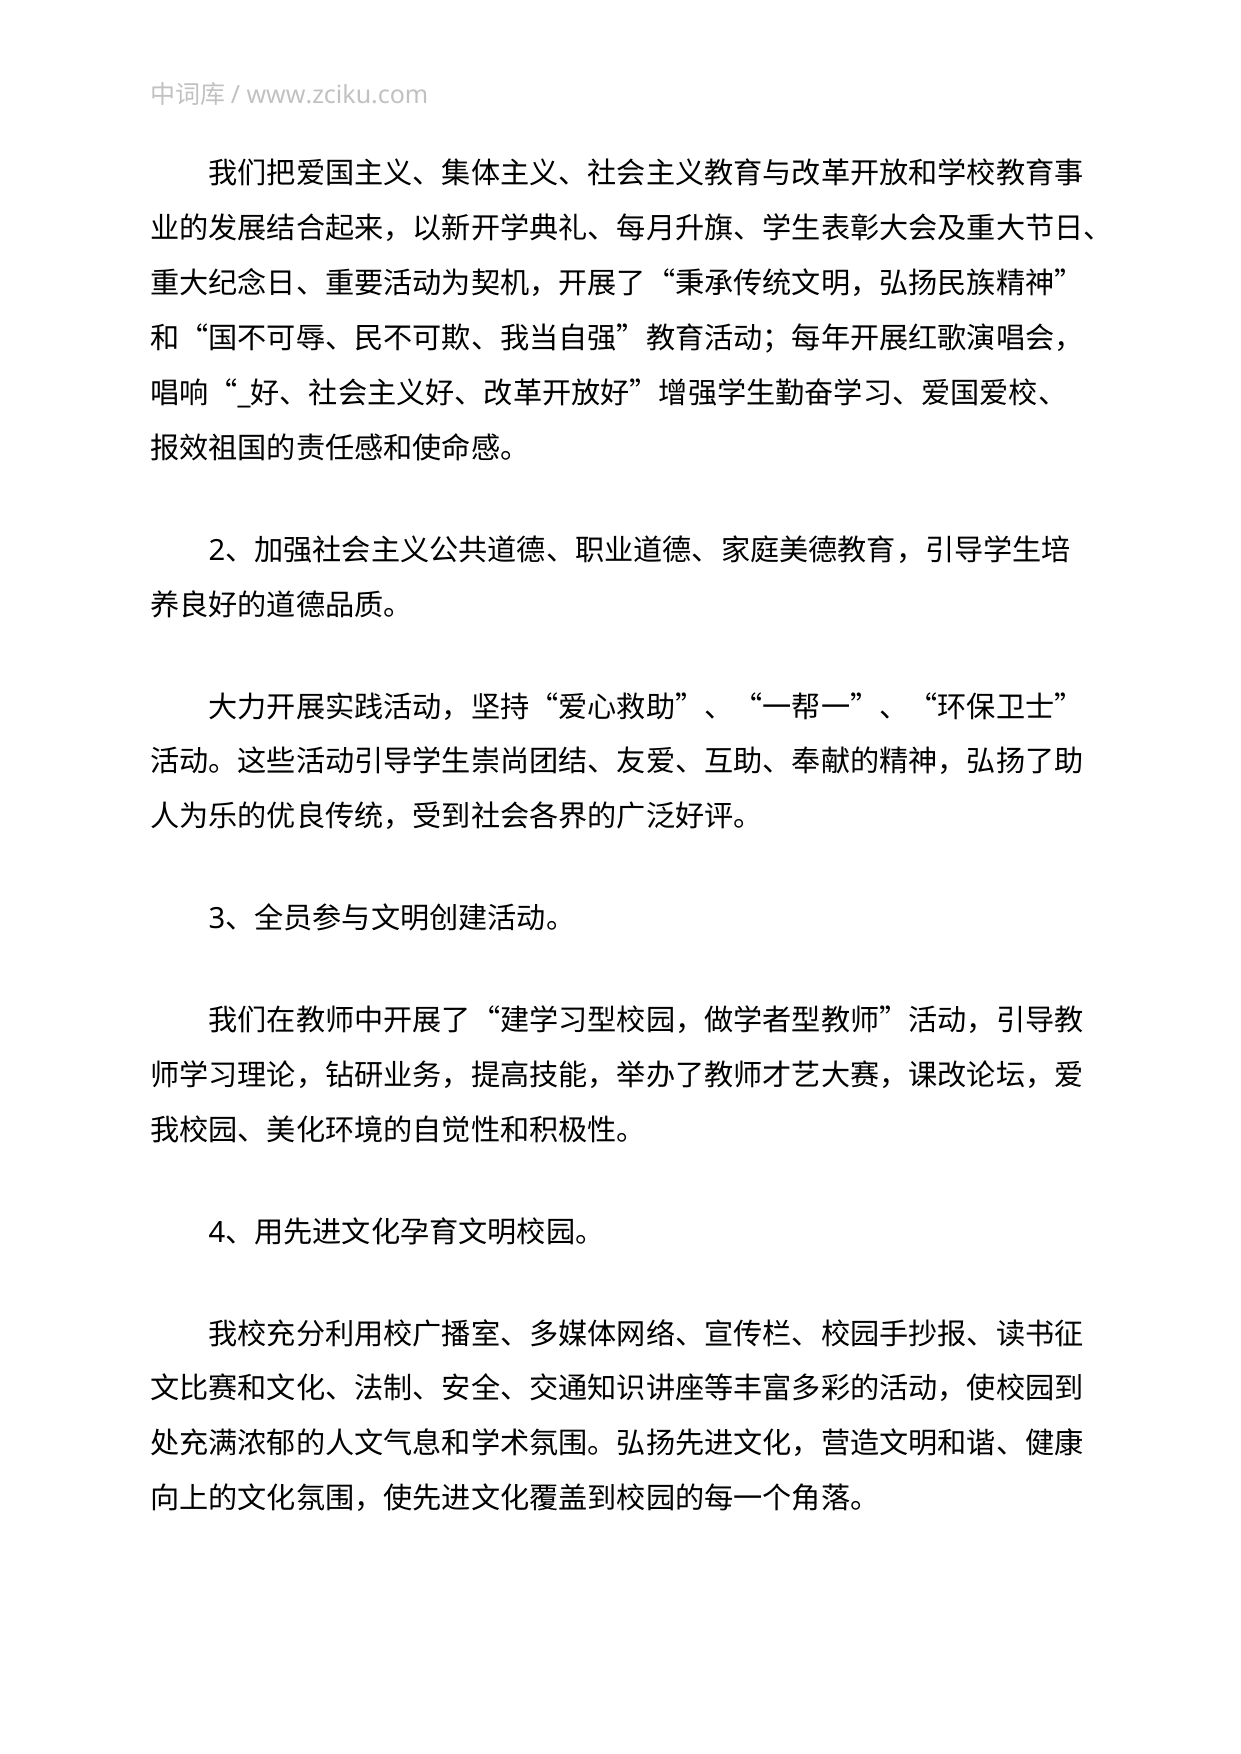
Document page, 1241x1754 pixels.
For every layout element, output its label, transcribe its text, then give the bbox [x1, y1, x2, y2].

text 2、加强社会主义公共道德、职业道德、家庭美德教育，引导学生培养良好的道德品质。 [150, 526, 1090, 624]
text 我校充分利用校广播室、多媒体网络、宣传栏、校园手抄报、读书征文比赛和文化、法制、安全、交通知识讲座等丰富多彩的活动，使校园到处充满浓郁的人文气息和学术氛围。弘扬先进文化，营造文明和谐、健康向上的文化氛围，使先进文化覆盖到校园的每一个角落。 [150, 1310, 1090, 1517]
text 我们在教师中开展了“建学习型校园，做学者型教师”活动，引导教师学习理论，钻研业务，提高技能，举办了教师才艺大赛，课改论坛，爱我校园、美化环境的自觉性和积极性。 [150, 997, 1090, 1149]
text 3、全员参与文明创建活动。 [150, 895, 1090, 937]
text 我们把爱国主义、集体主义、社会主义教育与改革开放和学校教育事业的发展结合起来，以新开学典礼、每月升旗、学生表彰大会及重大节日、重大纪念日、重要活动为契机，开展了“秉承传统文明，弘扬民族精神”和“国不可辱、民不可欺、我当自强”教育活动；每年开展红歌演唱会，唱响“_好、社会主义好、改革开放好”增强学生勤奋学习、爱国爱校、报效祖国的责任感和使命感。 [150, 150, 1090, 467]
text 大力开展实践活动，坚持“爱心救助”、“一帮一”、“环保卫士”活动。这些活动引导学生崇尚团结、友爱、互助、奉献的精神，弘扬了助人为乐的优良传统，受到社会各界的广泛好评。 [150, 683, 1090, 835]
text 4、用先进文化孕育文明校园。 [150, 1208, 1090, 1251]
